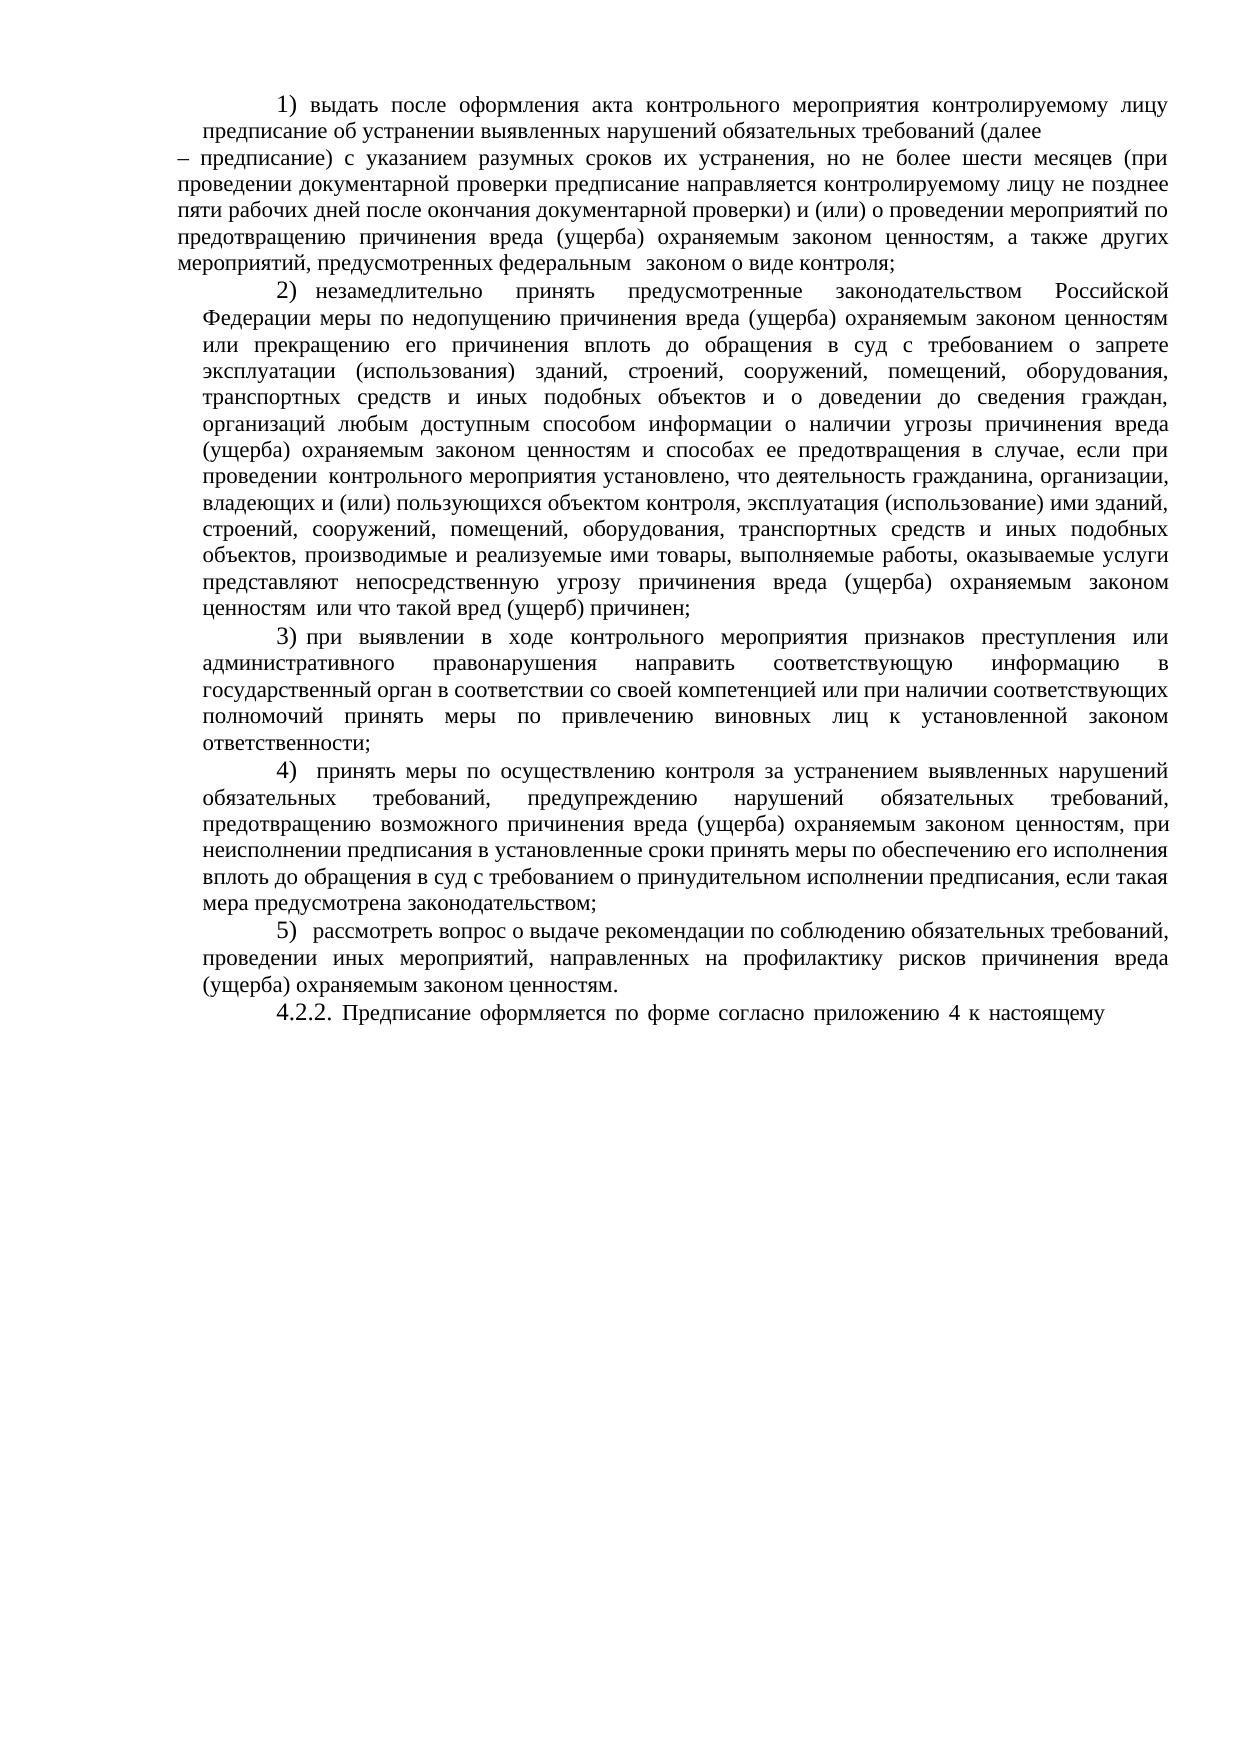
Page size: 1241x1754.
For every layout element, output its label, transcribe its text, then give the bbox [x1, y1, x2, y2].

list рассмотреть вопрос о выдаче рекомендации по соблюдению обязательных требований, проведении иных мероприятий, направленных на профилактику рисков причинения вреда (ущерба) охраняемым законом ценностям. [202, 916, 1170, 997]
text – предписание) с указанием разумных сроков их устранения, но не более шести месяцев (при проведении документарной проверки предписание направляется контролируемому лицу не позднее пяти рабочих дней после окончания документарной проверки) и (или) о проведении мероприятий по предотвращению причинения вреда (ущерба) охраняемым законом ценностям, а также других мероприятий, предусмотренных федеральным законом о виде контроля; [177, 144, 1170, 276]
list незамедлительно принять предусмотренные законодательством Российской Федерации меры по недопущению причинения вреда (ущерба) охраняемым законом ценностям или прекращению его причинения вплоть до обращения в суд с требованием о запрете эксплуатации (использования) зданий, строений, сооружений, помещений, оборудования, транспортных средств и иных подобных объектов и о доведении до сведения граждан, организаций любым доступным способом информации о наличии угрозы причинения вреда (ущерба) охраняемым законом ценностям и способах ее предотвращения в случае, если при проведении контрольного мероприятия установлено, что деятельность гражданина, организации, владеющих и (или) пользующихся объектом контроля, эксплуатация (использование) ими зданий, строений, сооружений, помещений, оборудования, транспортных средств и иных подобных объектов, производимые и реализуемые ими товары, выполняемые работы, оказываемые услуги представляют непосредственную угрозу причинения вреда (ущерба) охраняемым законом ценностям или что такой вред (ущерб) причинен; [202, 276, 1170, 621]
list при выявлении в ходе контрольного мероприятия признаков преступления или административного правонарушения направить соответствующую информацию в государственный орган в соответствии со своей компетенцией или при наличии соответствующих полномочий принять меры по привлечению виновных лиц к установленной законом ответственности; [202, 621, 1170, 755]
list принять меры по осуществлению контроля за устранением выявленных нарушений обязательных требований, предупреждению нарушений обязательных требований, предотвращению возможного причинения вреда (ущерба) охраняемым законом ценностям, при неисполнении предписания в установленные сроки принять меры по обеспечению его исполнения вплоть до обращения в суд с требованием о принудительном исполнении предписания, если такая мера предусмотрена законодательством; [202, 755, 1170, 915]
list Предписание оформляется по форме согласно приложению 4 к настоящему [276, 997, 1181, 1026]
list выдать после оформления акта контрольного мероприятия контролируемому лицу предписание об устранении выявленных нарушений обязательных требований (далее [202, 89, 1169, 144]
